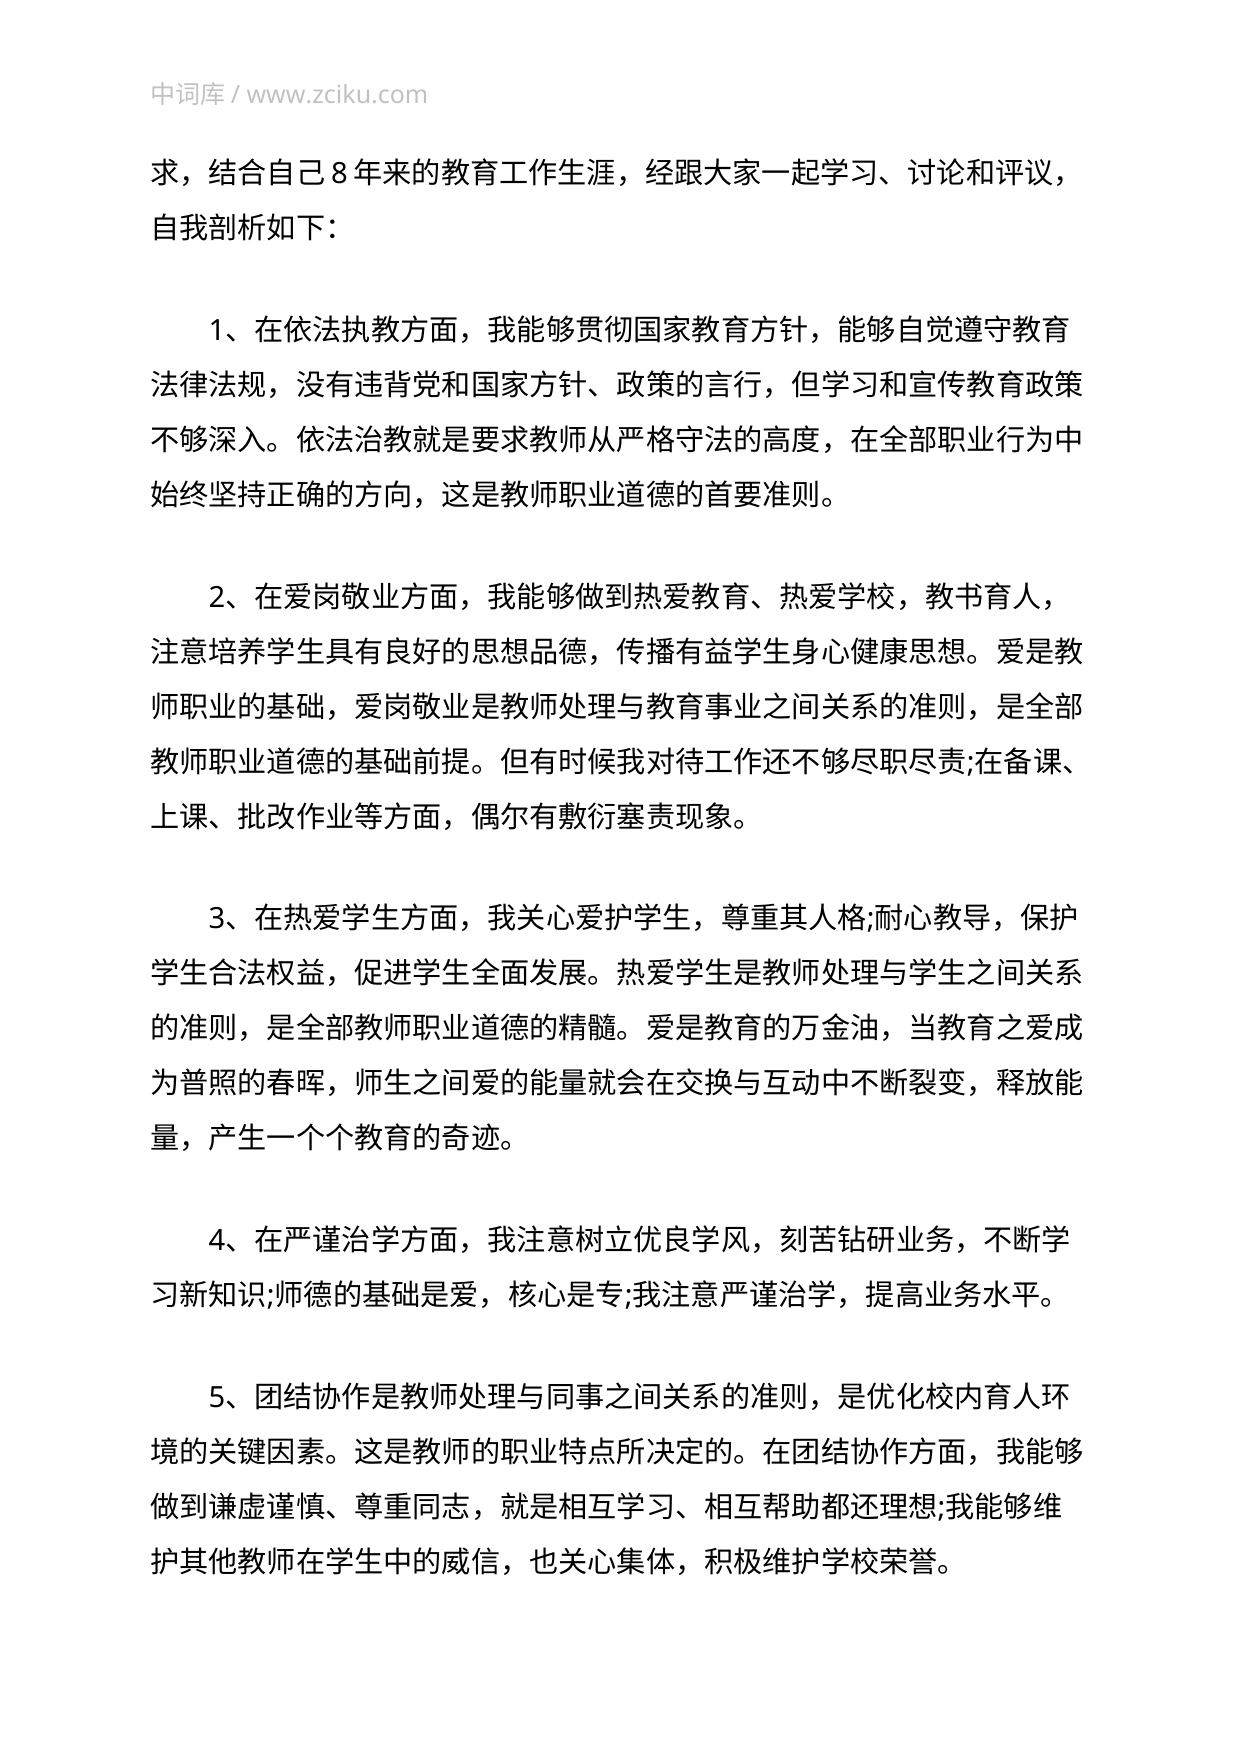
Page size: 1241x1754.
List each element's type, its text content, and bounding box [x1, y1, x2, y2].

text 3、在热爱学生方面，我关心爱护学生，尊重其人格;耐心教导，保护学生合法权益，促进学生全面发展。热爱学生是教师处理与学生之间关系的准则，是全部教师职业道德的精髓。爱是教育的万金油，当教育之爱成为普照的春晖，师生之间爱的能量就会在交换与互动中不断裂变，释放能量，产生一个个教育的奇迹。 [150, 895, 1090, 1157]
text 2、在爱岗敬业方面，我能够做到热爱教育、热爱学校，教书育人，注意培养学生具有良好的思想品德，传播有益学生身心健康思想。爱是教师职业的基础，爱岗敬业是教师处理与教育事业之间关系的准则，是全部教师职业道德的基础前提。但有时候我对待工作还不够尽职尽责;在备课、上课、批改作业等方面，偶尔有敷衍塞责现象。 [150, 573, 1090, 835]
text 5、团结协作是教师处理与同事之间关系的准则，是优化校内育人环境的关键因素。这是教师的职业特点所决定的。在团结协作方面，我能够做到谦虚谨慎、尊重同志，就是相互学习、相互帮助都还理想;我能够维护其他教师在学生中的威信，也关心集体，积极维护学校荣誉。 [150, 1373, 1090, 1581]
text 4、在严谨治学方面，我注意树立优良学风，刻苦钻研业务，不断学习新知识;师德的基础是爱，核心是专;我注意严谨治学，提高业务水平。 [150, 1216, 1090, 1314]
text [150, 150, 1090, 247]
text 1、在依法执教方面，我能够贯彻国家教育方针，能够自觉遵守教育法律法规，没有违背党和国家方针、政策的言行，但学习和宣传教育政策不够深入。依法治教就是要求教师从严格守法的高度，在全部职业行为中始终坚持正确的方向，这是教师职业道德的首要准则。 [150, 307, 1090, 514]
